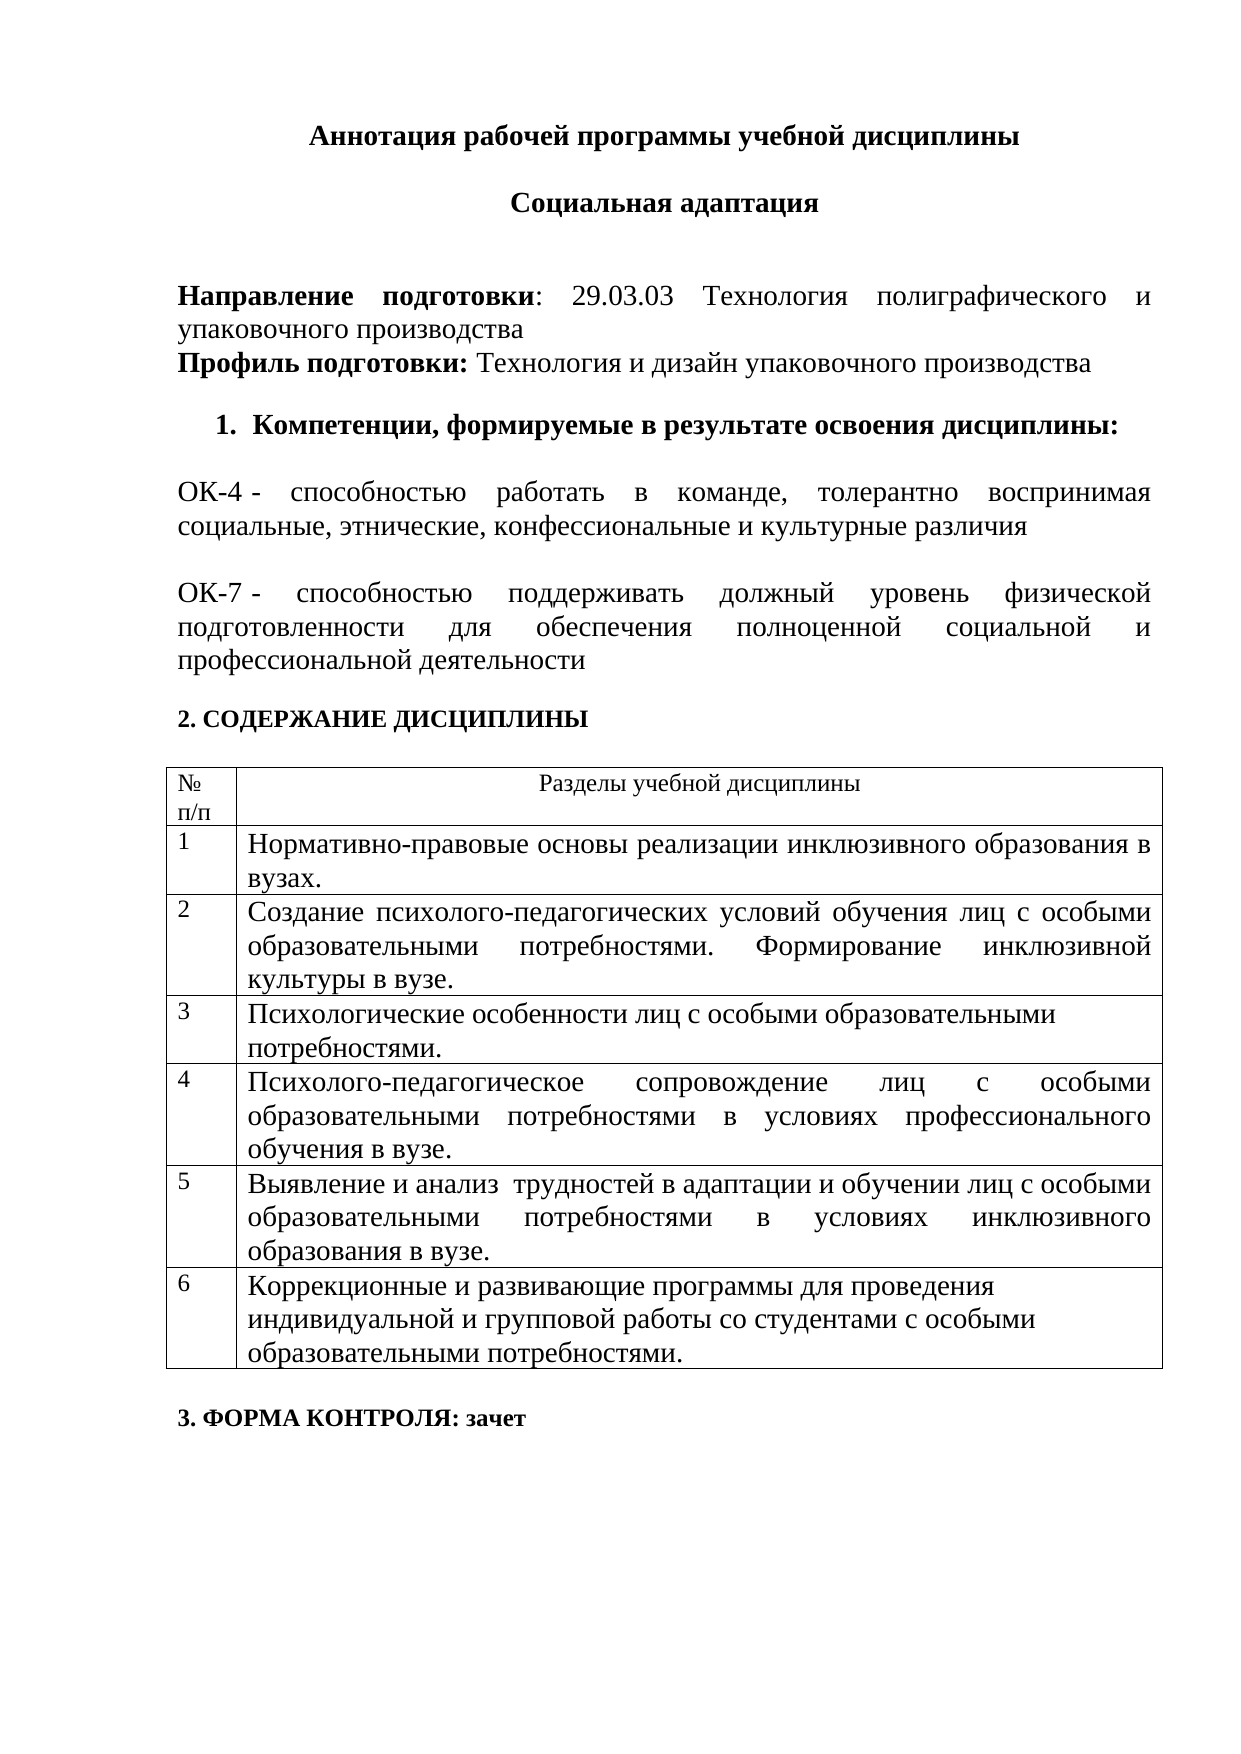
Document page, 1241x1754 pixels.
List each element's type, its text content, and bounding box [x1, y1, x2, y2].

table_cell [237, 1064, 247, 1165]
table_cell 1 [167, 826, 236, 893]
table_cell 2 [167, 895, 236, 995]
text ОК-4 - способностью работать в команде, толерантно воспринимая социальные, этнические, конфессиональные и культурные различия [177, 474, 1152, 542]
text Аннотация рабочей программы учебной дисциплины [177, 118, 1152, 152]
table_cell 6 [167, 1268, 236, 1368]
text 2. СОДЕРЖАНИЕ ДИСЦИПЛИНЫ [177, 704, 1152, 733]
table_header № п/п [167, 768, 236, 825]
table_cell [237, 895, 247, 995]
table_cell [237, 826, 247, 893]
table_cell 5 [167, 1166, 236, 1267]
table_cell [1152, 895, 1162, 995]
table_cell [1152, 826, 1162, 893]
text ОК-7 - способностью поддерживать должный уровень физической подготовленности для обеспечения полноценной социальной и профессиональной деятельности [177, 575, 1152, 676]
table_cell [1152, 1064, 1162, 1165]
text Направление подготовки: 29.03.03 Технология полиграфического и упаковочного производства [177, 278, 1152, 345]
table_cell 3 [167, 996, 236, 1063]
text Социальная адаптация [177, 185, 1152, 219]
text 3. ФОРМА КОНТРОЛЯ: зачет [177, 1403, 1152, 1432]
text Профиль подготовки: Технология и дизайн упаковочного производства [177, 345, 1152, 379]
table_cell Коррекционные и развивающие программы для проведения индивидуальной и групповой работы со студентами с особыми образовательными потребностями. [237, 1268, 1162, 1368]
table_cell Психологические особенности лиц с особыми образовательными потребностями. [237, 996, 1162, 1063]
table_cell 4 [167, 1064, 236, 1165]
list Компетенции, формируемые в результате освоения дисциплины: [215, 407, 1152, 441]
table_header Разделы учебной дисциплины [237, 768, 1162, 825]
table_cell Выявление и анализ трудностей в адаптации и обучении лиц с особыми образовательными потребностями в условиях инклюзивного образования в вузе. [237, 1166, 1162, 1267]
